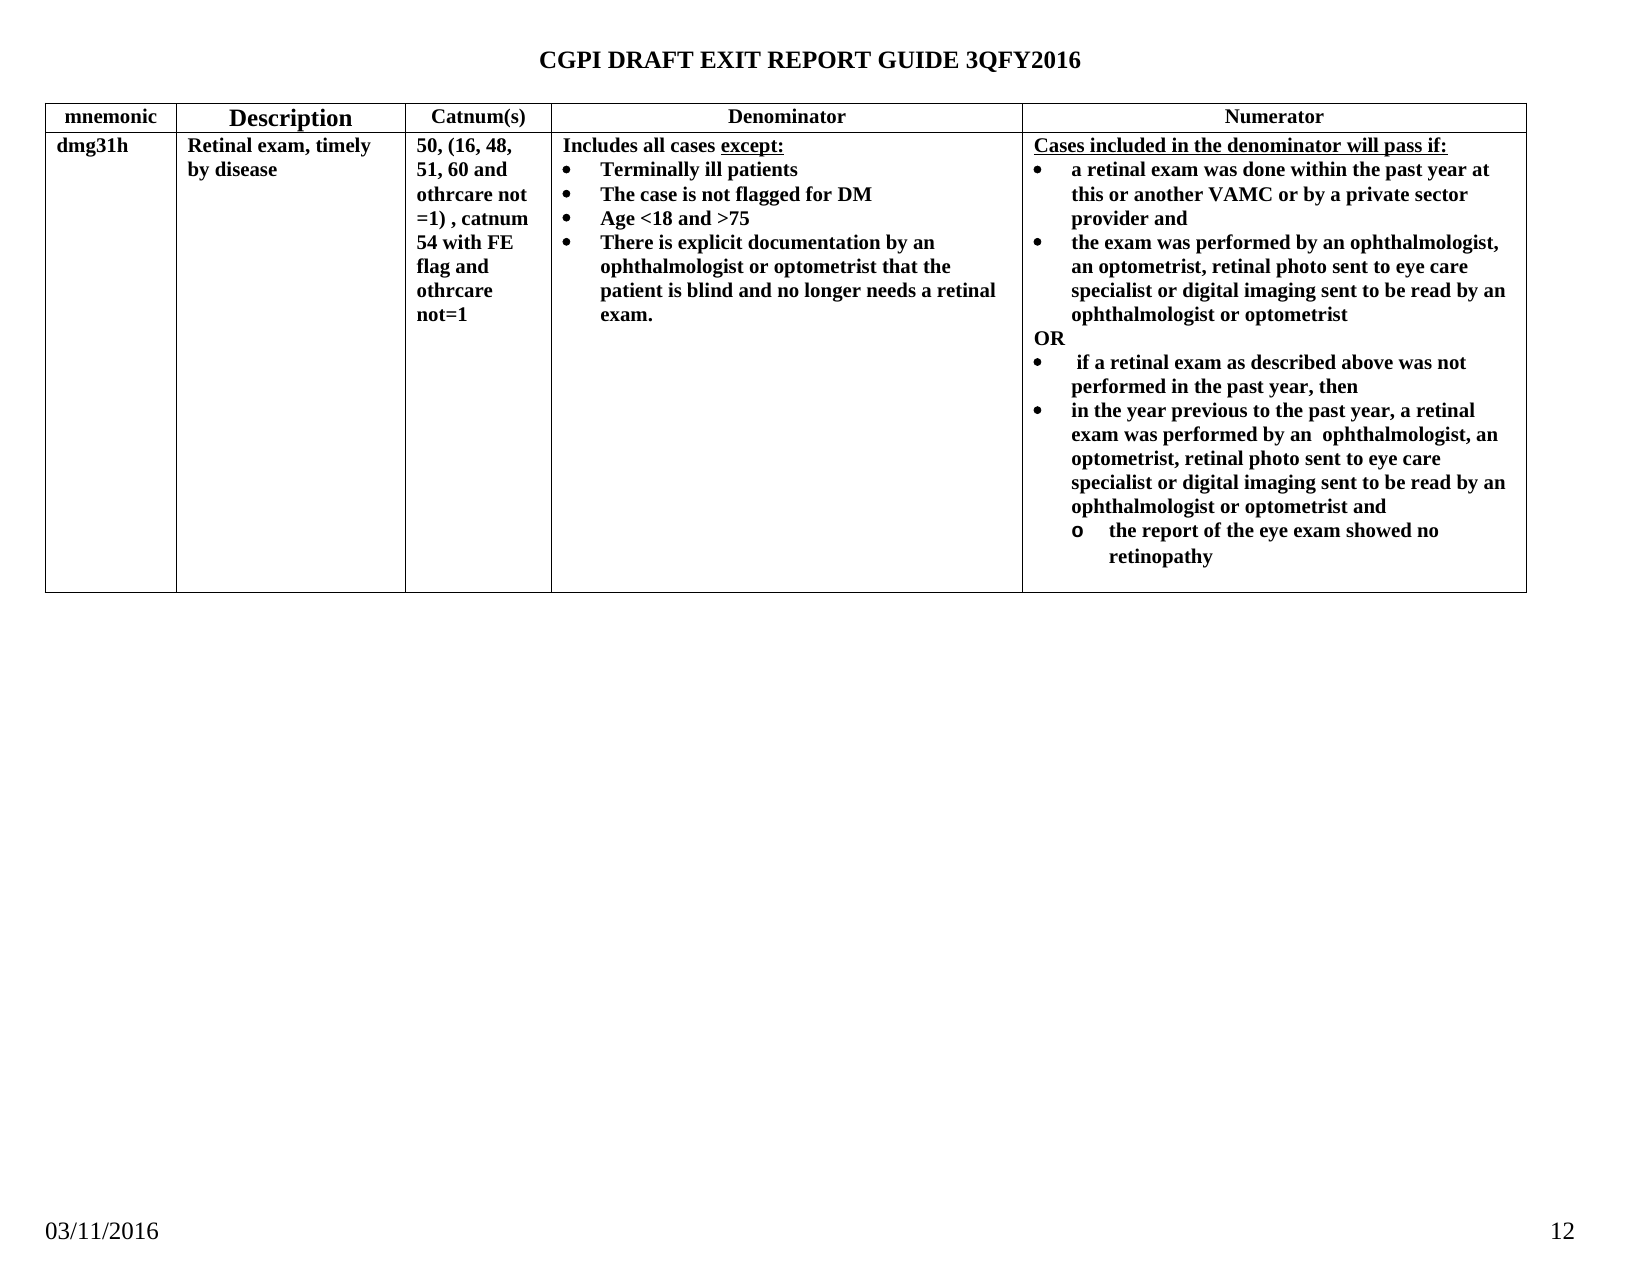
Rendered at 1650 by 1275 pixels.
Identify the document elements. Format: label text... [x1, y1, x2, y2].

table_cell Cases included in the denominator will pass if: a retinal exam was done within the past year at this or another VAMC or by a private sector provider and the exam was performed by an ophthalmologist, an optometrist, retinal photo sent to eye care specialist or digital imaging sent to be read by an ophthalmologist or optometrist OR if a retinal exam as described above was not performed in the past year, then in the year previous to the past year, a retinal exam was performed by an ophthalmologist, an optometrist, retinal photo sent to eye care specialist or digital imaging sent to be read by an ophthalmologist or optometrist and the report of the eye exam showed no retinopathy [1023, 133, 1526, 592]
table_header Denominator [552, 104, 1022, 132]
table_cell Retinal exam, timely by disease [177, 133, 405, 592]
table_header mnemonic [46, 104, 176, 132]
table_header Description [177, 104, 405, 132]
table_header Numerator [1023, 104, 1526, 132]
table_cell dmg31h [46, 133, 176, 592]
table_header Catnum(s) [406, 104, 551, 132]
table_cell Includes all cases except: Terminally ill patients The case is not flagged for DM Age <18 and >75 There is explicit documentation by an ophthalmologist or optometrist that the patient is blind and no longer needs a retinal exam. [552, 133, 1022, 592]
table_cell 50, (16, 48, 51, 60 and othrcare not =1) , catnum 54 with FE flag and othrcare not=1 [406, 133, 551, 592]
